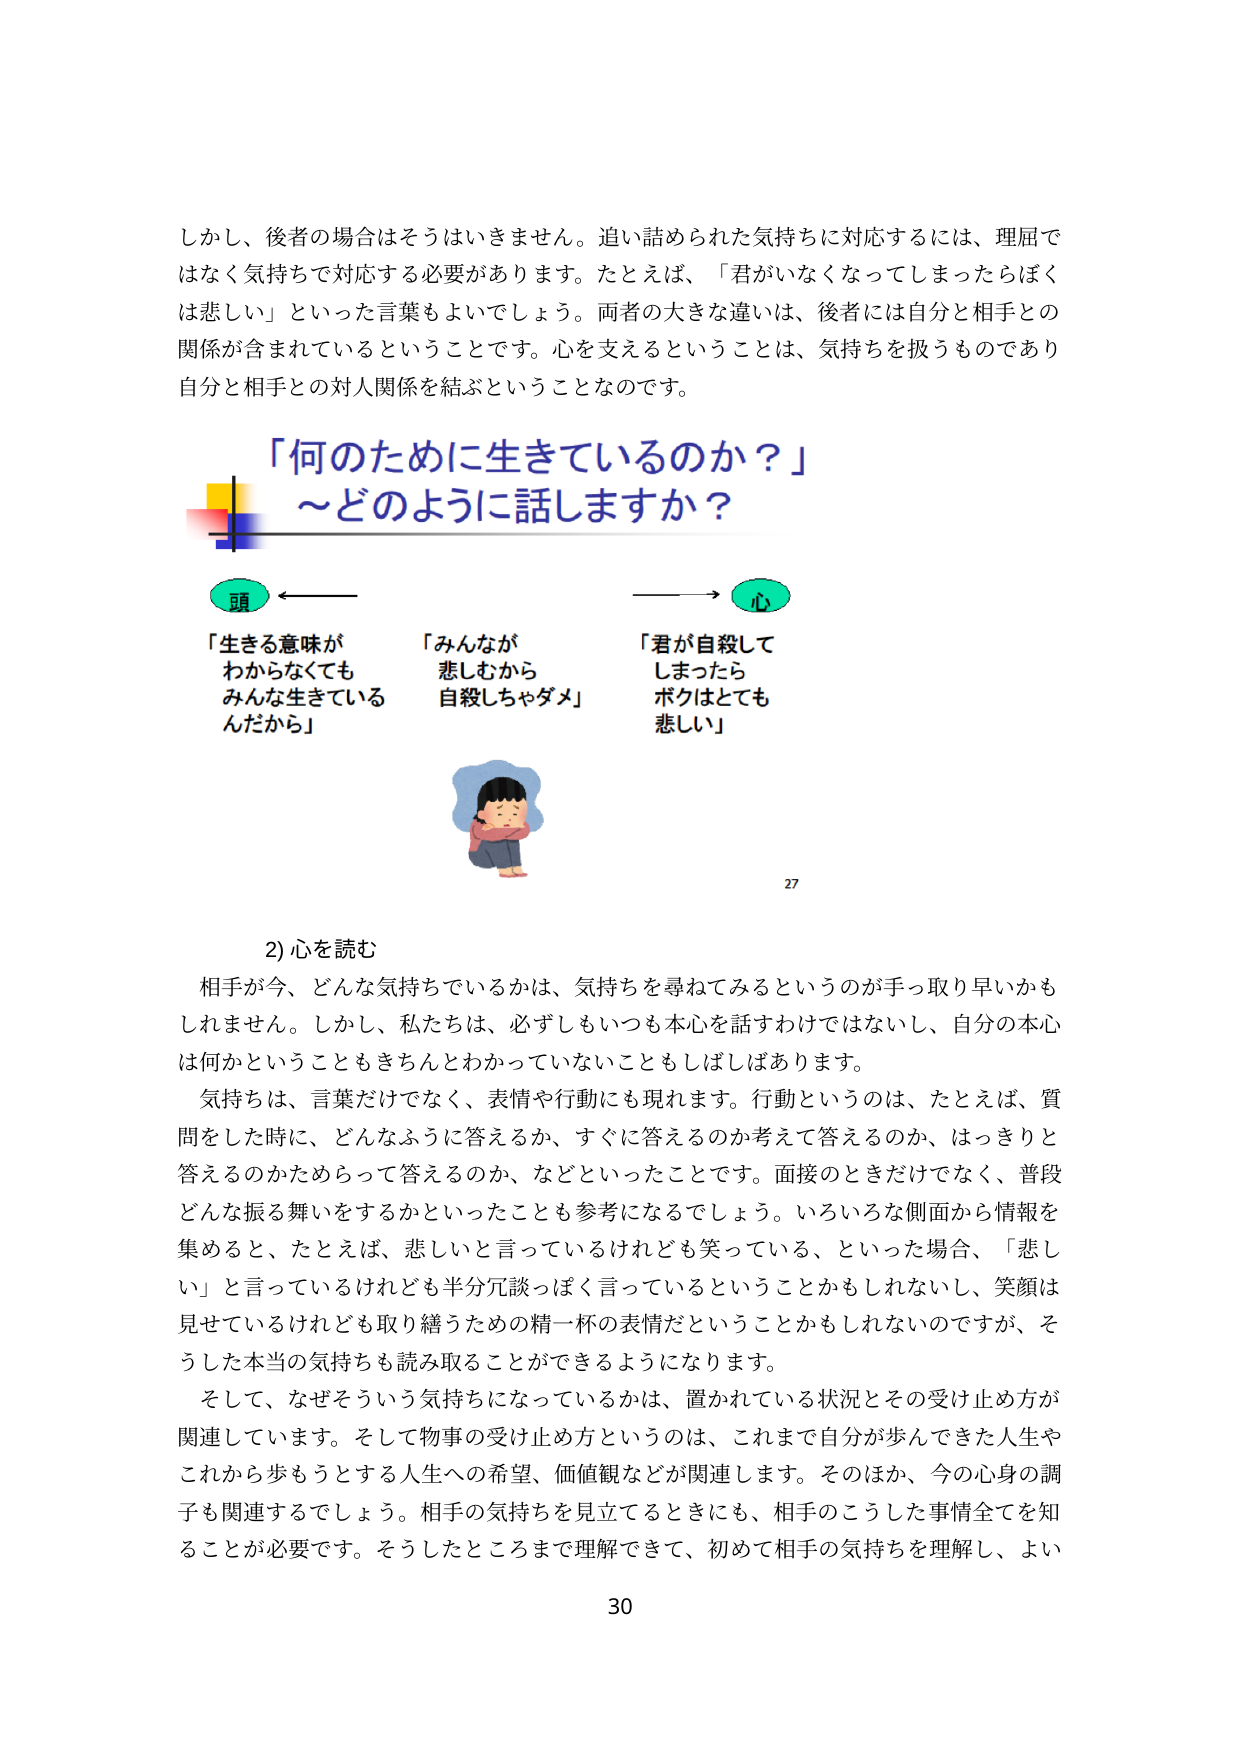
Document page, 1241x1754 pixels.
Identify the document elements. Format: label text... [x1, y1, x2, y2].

subtitle 2) 心を読む [265, 929, 1063, 967]
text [177, 217, 1063, 404]
text 気持ちは、言葉だけでなく、表情や行動にも現れます。行動というのは、たとえば、質問をした時に、どんなふうに答えるか、すぐに答えるのか考えて答えるのか、はっきりと答えるのかためらって答えるのか、などといったことです。面接のときだけでなく、普段、どんな振る舞いをするかといったことも参考になるでしょう。いろいろな側面から情報を集めると、たとえば、悲しいと言っているけれども笑っている、といった場合、「悲しい」と言っているけれども半分冗談っぽく言っているということかもしれないし、笑顔は見せているけれども取り繕うための精一杯の表情だということかもしれないのですが、そうした本当の気持ちも読み取ることができるようになります。 [177, 1079, 1063, 1379]
text 相手が今、どんな気持ちでいるかは、気持ちを尋ねてみるというのが手っ取り早いかもしれません。しかし、私たちは、必ずしもいつも本心を話すわけではないし、自分の本心は何かということもきちんとわかっていないこともしばしばあります。 [177, 967, 1063, 1079]
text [177, 1379, 1063, 1567]
